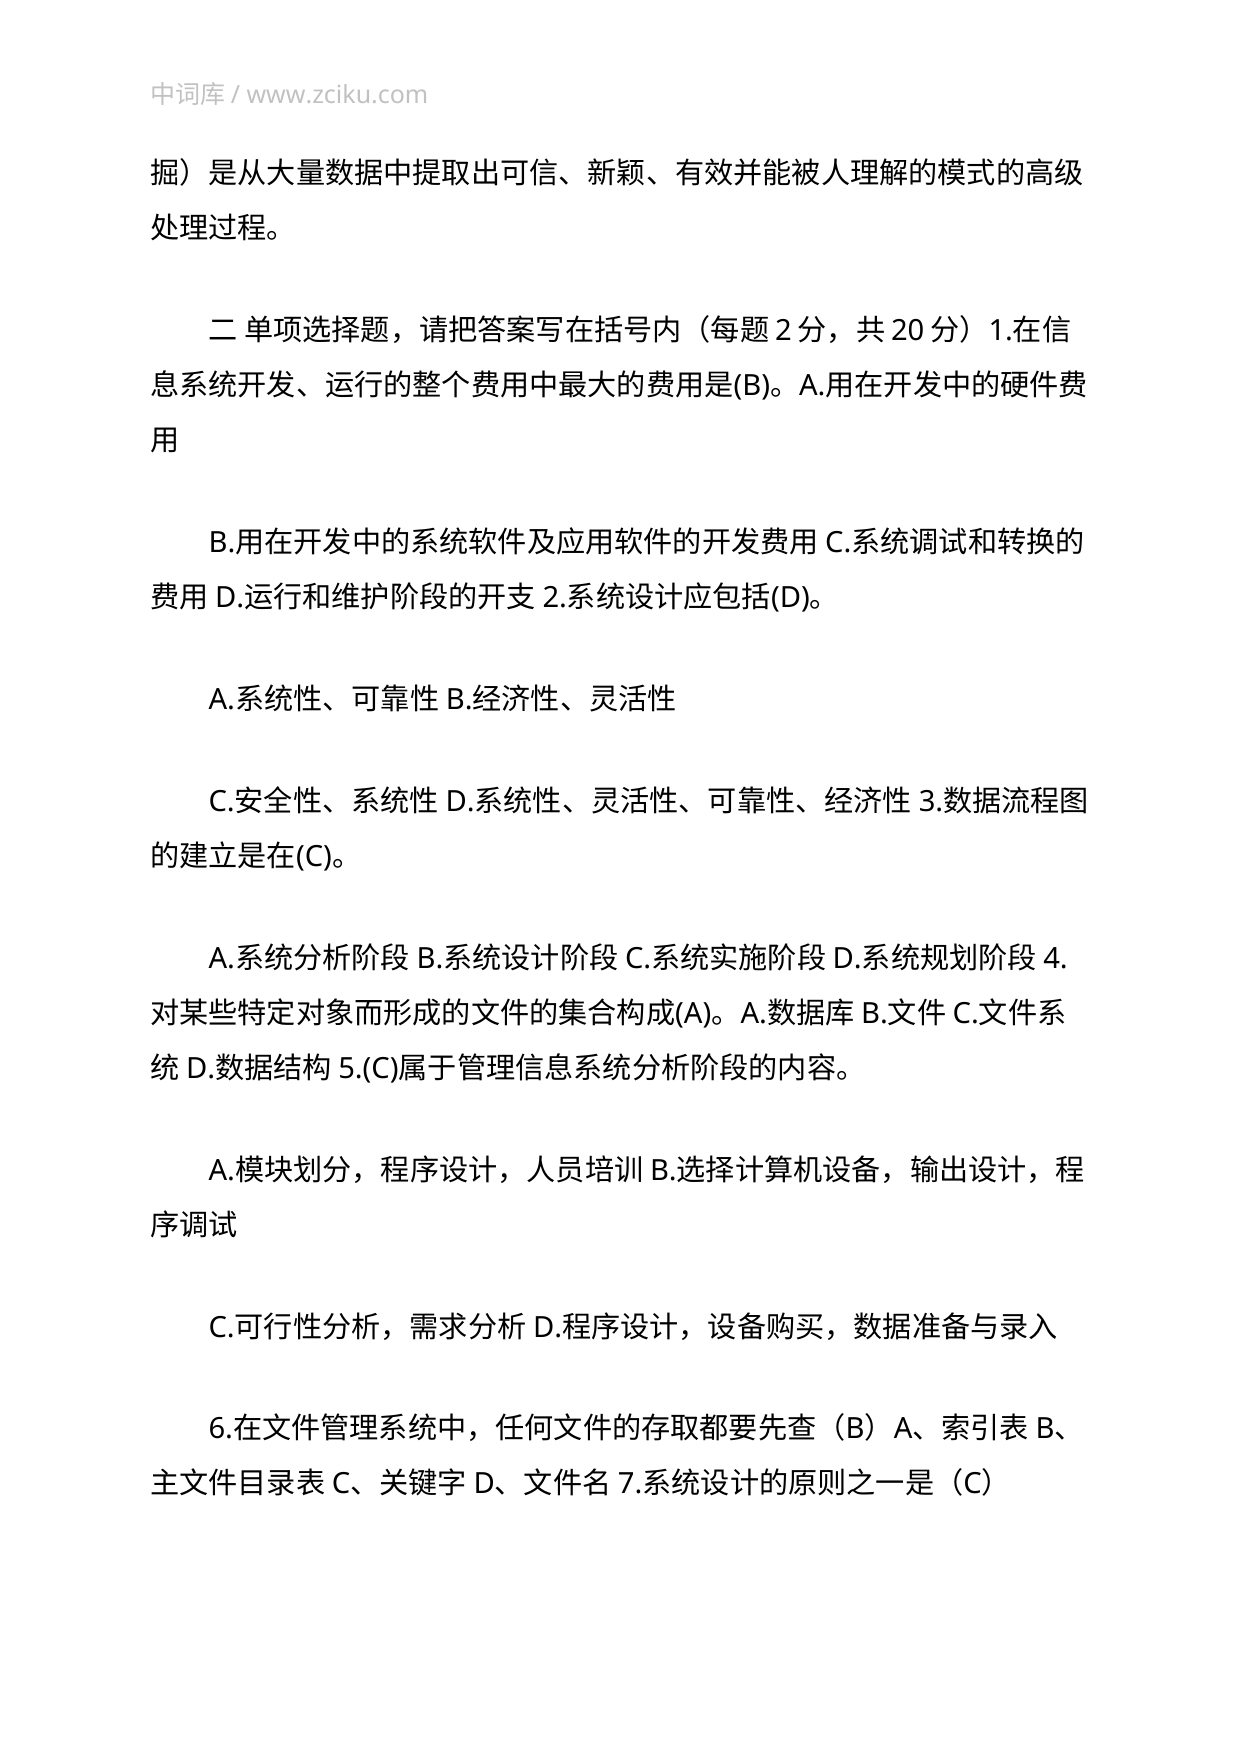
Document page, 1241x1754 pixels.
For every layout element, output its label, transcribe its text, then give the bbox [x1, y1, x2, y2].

text C.可行性分析，需求分析 D.程序设计，设备购买，数据准备与录入 [150, 1303, 1090, 1346]
text B.用在开发中的系统软件及应用软件的开发费用 C.系统调试和转换的费用 D.运行和维护阶段的开支 2.系统设计应包括(D)。 [150, 518, 1090, 616]
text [150, 150, 1090, 247]
text 二 单项选择题，请把答案写在括号内（每题2分，共20分）1.在信息系统开发、运行的整个费用中最大的费用是(B)。A.用在开发中的硬件费用 [150, 307, 1090, 459]
text A.系统分析阶段 B.系统设计阶段 C.系统实施阶段 D.系统规划阶段 4.对某些特定对象而形成的文件的集合构成(A)。A.数据库 B.文件 C.文件系统 D.数据结构 5.(C)属于管理信息系统分析阶段的内容。 [150, 934, 1090, 1087]
text C.安全性、系统性 D.系统性、灵活性、可靠性、经济性 3.数据流程图的建立是在(C)。 [150, 777, 1090, 875]
text A.模块划分，程序设计，人员培训 B.选择计算机设备，输出设计，程序调试 [150, 1146, 1090, 1244]
text A.系统性、可靠性 B.经济性、灵活性 [150, 675, 1090, 718]
text 6.在文件管理系统中，任何文件的存取都要先查（B）A、索引表 B、主文件目录表 C、关键字 D、文件名 7.系统设计的原则之一是（C） [150, 1405, 1090, 1502]
